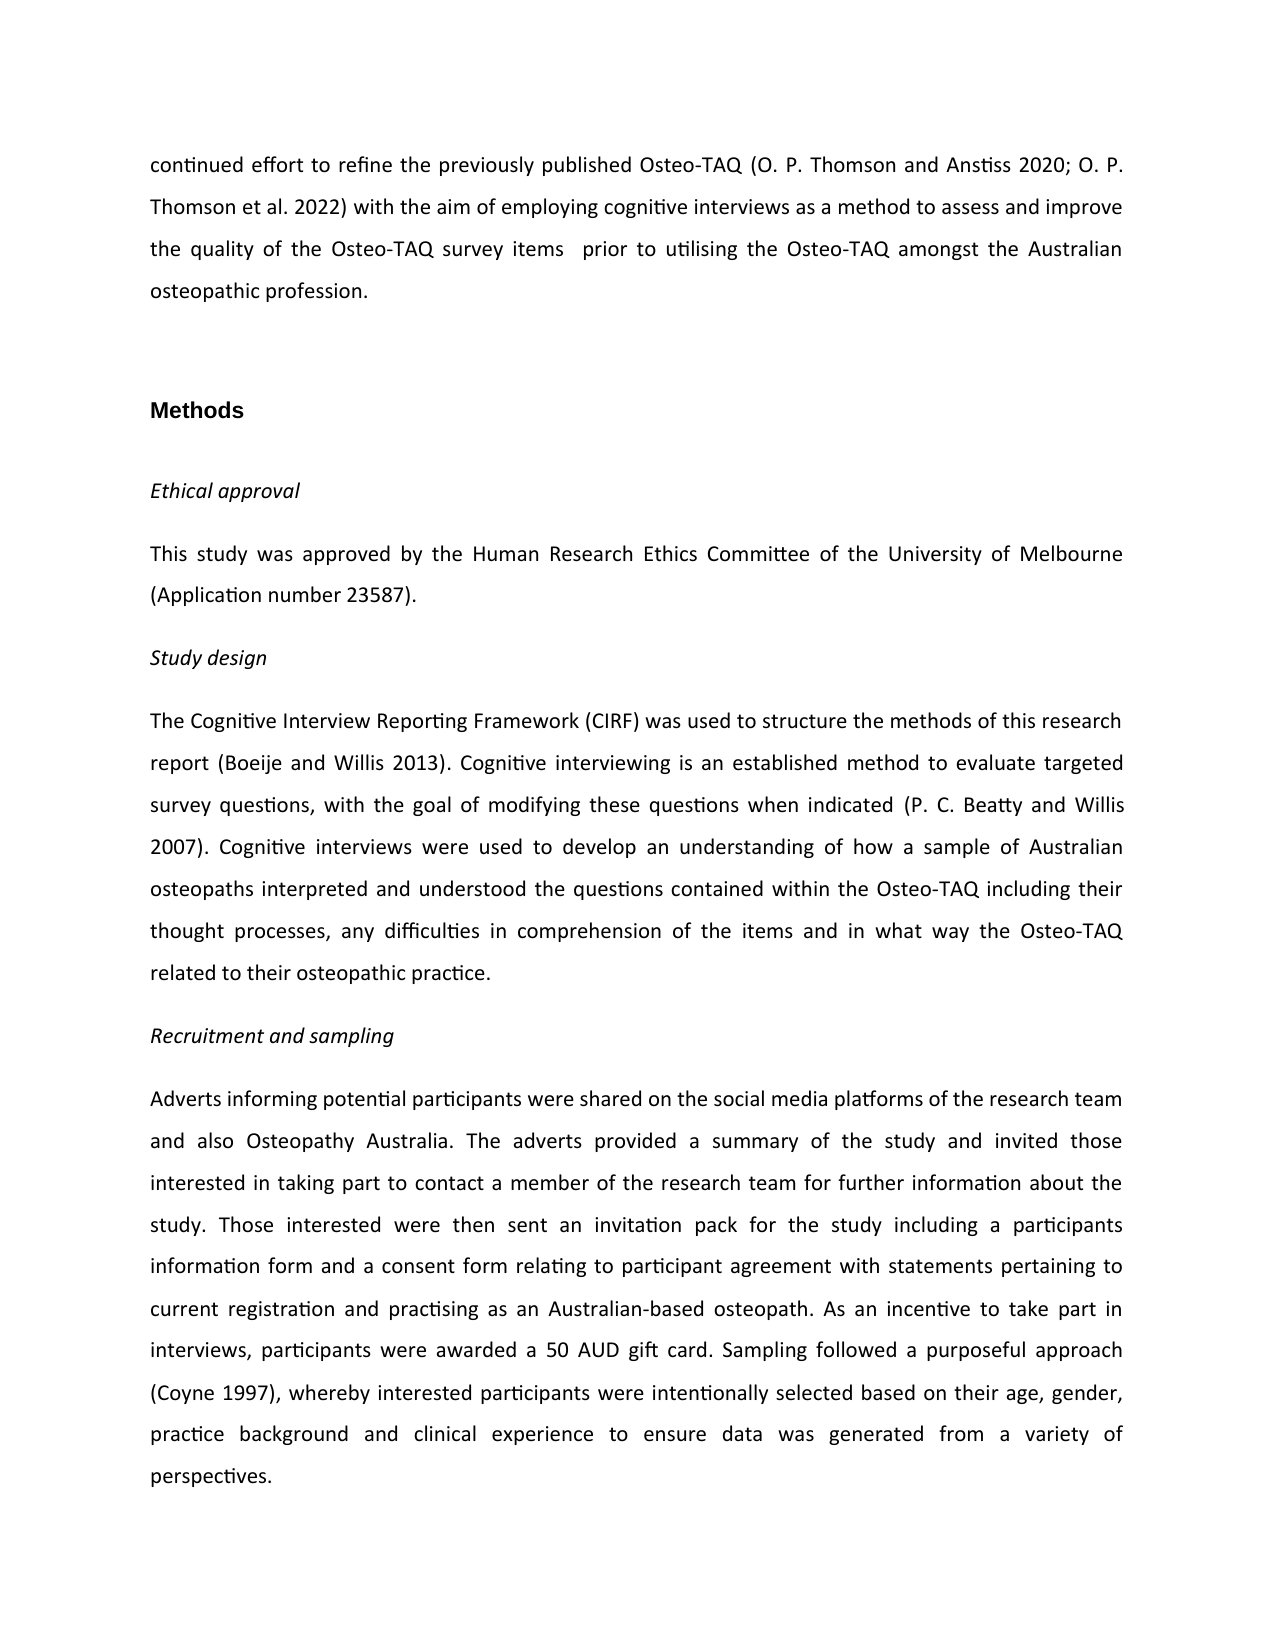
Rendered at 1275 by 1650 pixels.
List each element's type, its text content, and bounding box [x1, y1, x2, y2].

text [150, 150, 1125, 304]
text The Cognitive Interview Reporting Framework (CIRF) was used to structure the methods of this research report (Boeije and Willis 2013). Cognitive interviewing is an established method to evaluate targeted survey questions, with the goal of modifying these questions when indicated (P. C. Beatty and Willis 2007). Cognitive interviews were used to develop an understanding of how a sample of Australian osteopaths interpreted and understood the questions contained within the Osteo-TAQ including their thought processes, any difficulties in comprehension of the items and in what way the Osteo-TAQ related to their osteopathic practice. [150, 818, 1125, 986]
text Adverts informing potential participants were shared on the social media platforms of the research team and also Osteopathy Australia. The adverts provided a summary of the study and invited those interested in taking part to contact a member of the research team for further information about the study. Those interested were then sent an invitation pack for the study including a participants information form and a consent form relating to participant agreement with statements pertaining to current registration and practising as an Australian-based osteopath. As an incentive to take part in interviews, participants were awarded a 50 AUD gift card. Sampling followed a purposeful approach (Coyne 1997), whereby interested participants were intentionally selected based on their age, gender, practice background and clinical experience to ensure data was generated from a variety of perspectives. [150, 1084, 1125, 1489]
text Recruitment and sampling [150, 1021, 1125, 1049]
text The Cognitive Interview Reporting Framework (CIRF) was used to structure the methods of this research report (Boeije and Willis 2013). Cognitive interviewing is an established method to evaluate targeted survey questions, with the goal of modifying these questions when indicated (P. C. Beatty and Willis 2007). Cognitive interviews were used to develop an understanding of how a sample of Australian osteopaths interpreted and understood the questions contained within the Osteo-TAQ including their thought processes, any difficulties in comprehension of the items and in what way the Osteo-TAQ related to their osteopathic practice. [150, 734, 1125, 790]
text This study was approved by the Human Research Ethics Committee of the University of Melbourne (Application number 23587). [150, 539, 1125, 609]
text Ethical approval [150, 476, 1125, 504]
text Study design [150, 643, 1125, 671]
text Methods [150, 397, 1125, 423]
